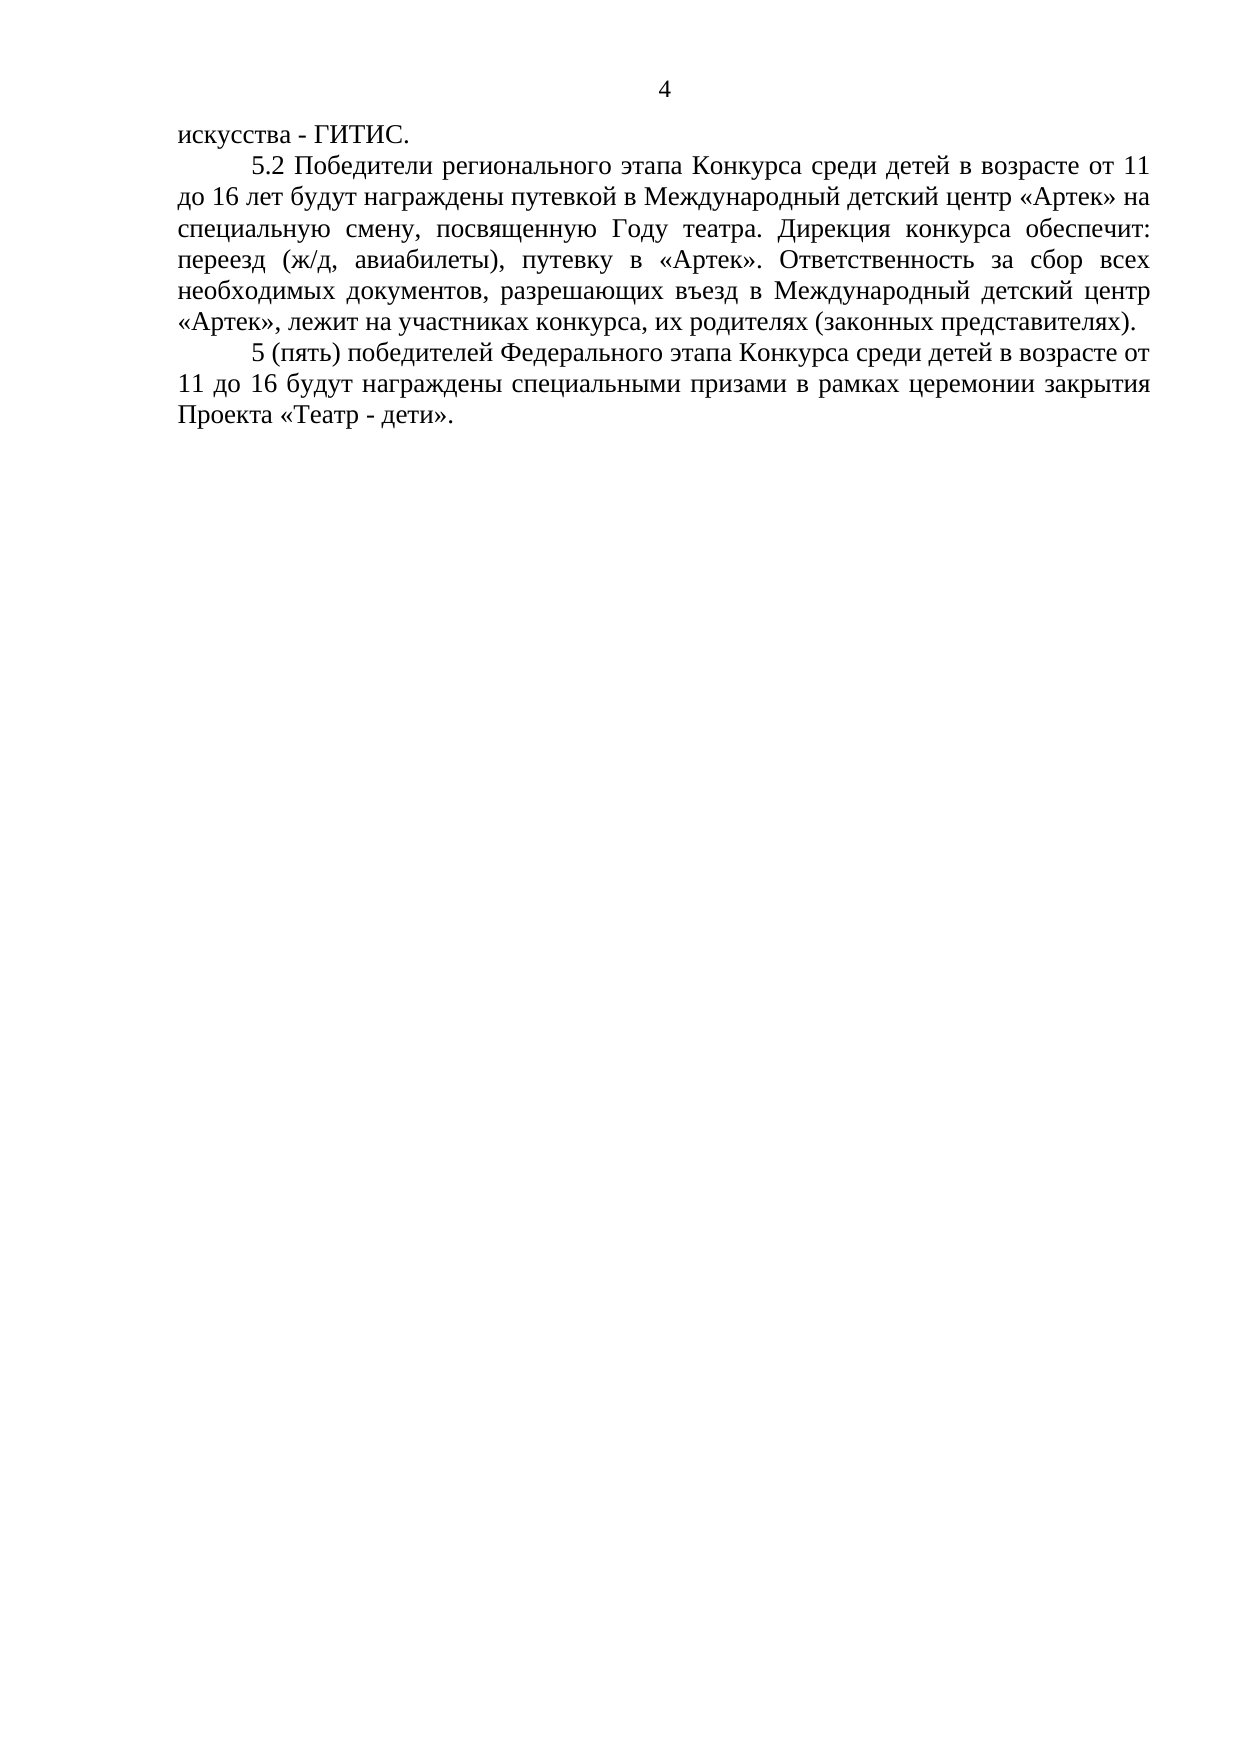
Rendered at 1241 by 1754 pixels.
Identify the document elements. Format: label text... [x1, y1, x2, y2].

text 5 (пять) победителей Федерального этапа Конкурса среди детей в возрасте от 11 до 16 будут награждены специальными призами в рамках церемонии закрытия Проекта «Театр - дети». [177, 336, 1152, 430]
text 5.2 Победители регионального этапа Конкурса среди детей в возрасте от 11 до 16 лет будут награждены путевкой в Международный детский центр «Артек» на специальную смену, посвященную Году театра. Дирекция конкурса обеспечит: переезд (ж/д, авиабилеты), путевку в «Артек». Ответственность за сбор всех необходимых документов, разрешающих въезд в Международный детский центр «Артек», лежит на участниках конкурса, их родителях (законных представителях). [177, 149, 1152, 336]
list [177, 118, 1152, 149]
